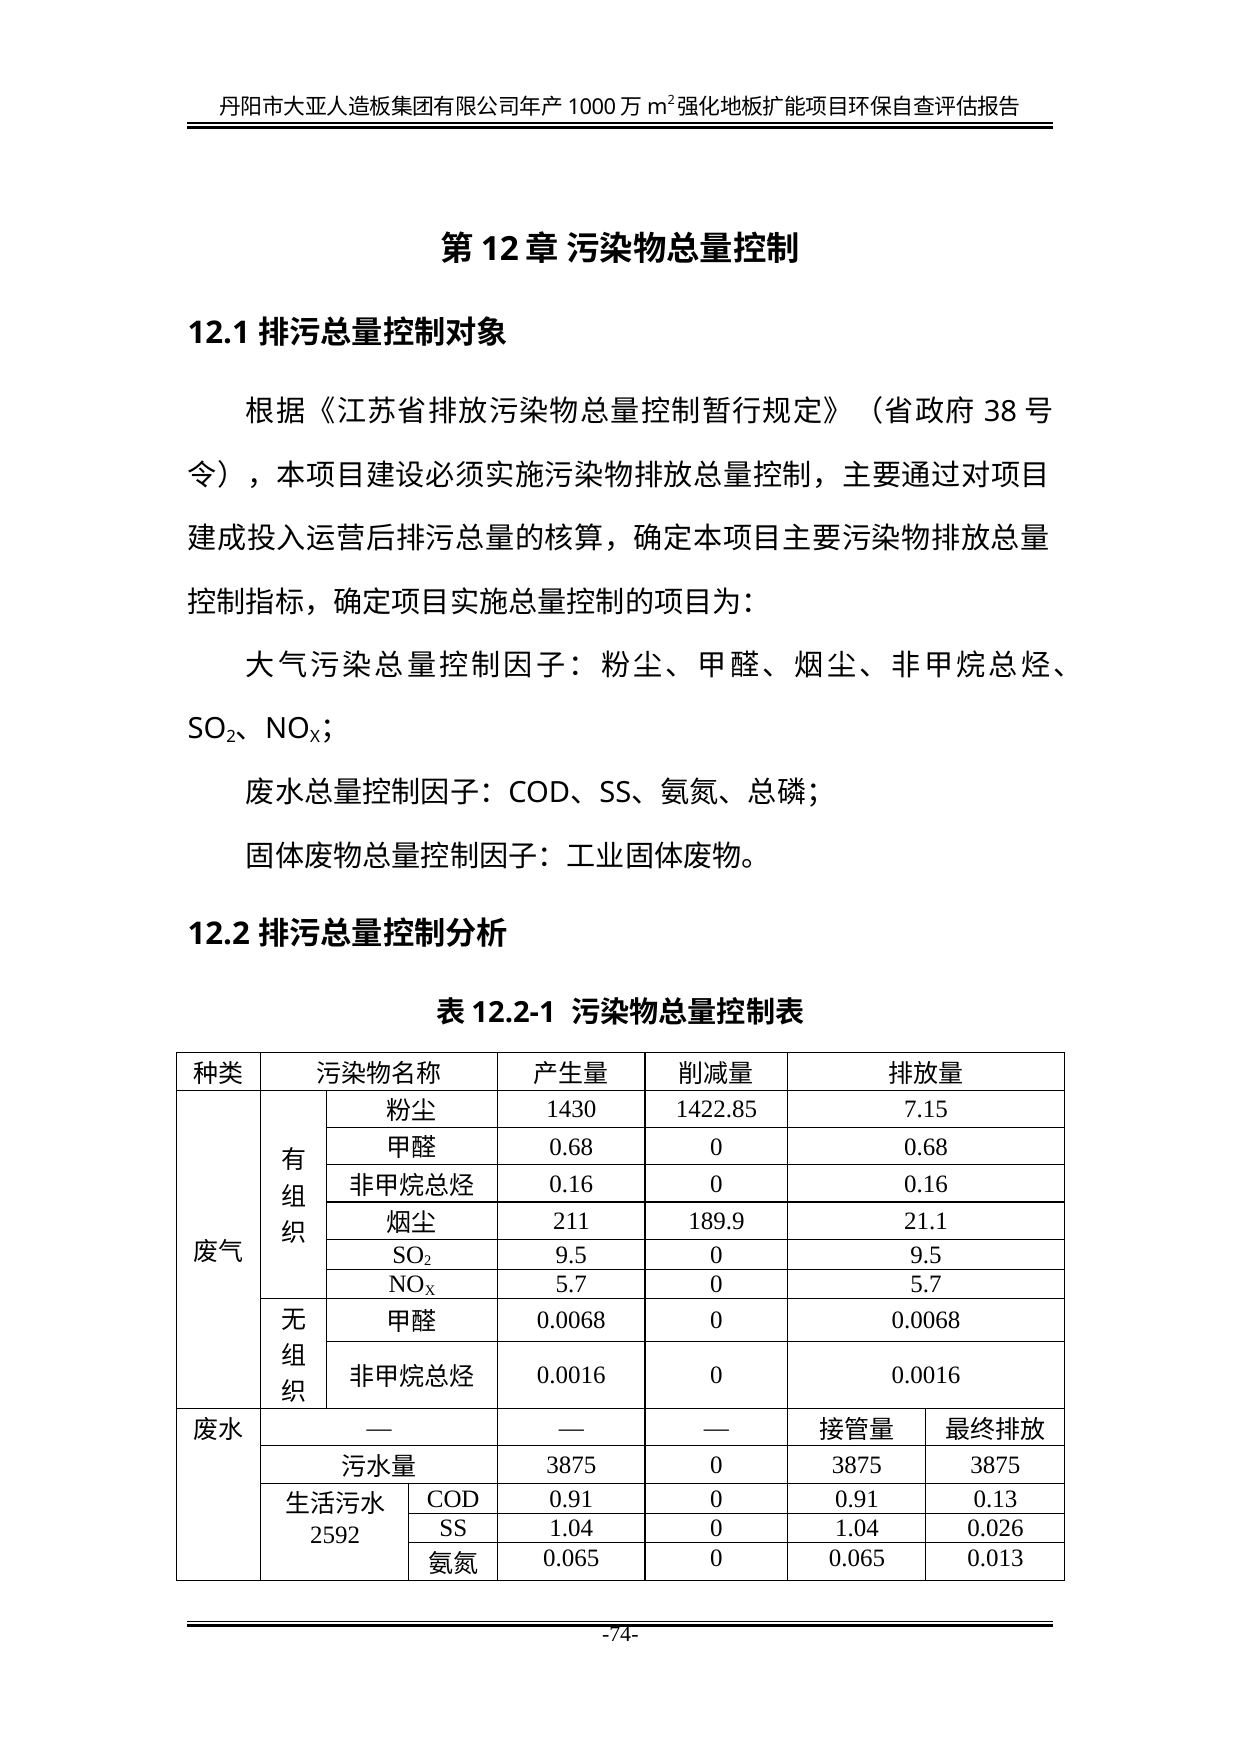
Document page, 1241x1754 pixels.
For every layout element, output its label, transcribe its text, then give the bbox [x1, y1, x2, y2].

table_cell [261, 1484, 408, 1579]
text 废水总量控制因子：COD、SS、氨氮、总磷； [187, 768, 1053, 811]
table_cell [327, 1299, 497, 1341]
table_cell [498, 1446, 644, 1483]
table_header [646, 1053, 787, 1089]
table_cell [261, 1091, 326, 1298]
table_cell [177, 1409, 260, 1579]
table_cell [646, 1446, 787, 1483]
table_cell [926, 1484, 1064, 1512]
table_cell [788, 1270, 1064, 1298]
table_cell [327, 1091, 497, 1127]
text 大气污染总量控制因子：粉尘、甲醛、烟尘、非甲烷总烃、SO2、NOX； [187, 642, 1053, 747]
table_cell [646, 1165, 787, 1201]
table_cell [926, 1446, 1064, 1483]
text 固体废物总量控制因子：工业固体废物。 [187, 832, 1053, 874]
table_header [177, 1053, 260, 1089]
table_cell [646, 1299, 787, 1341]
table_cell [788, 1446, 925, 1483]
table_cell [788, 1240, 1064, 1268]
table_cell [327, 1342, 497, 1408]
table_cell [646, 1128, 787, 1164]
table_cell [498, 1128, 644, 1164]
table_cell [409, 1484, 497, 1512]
text 根据《江苏省排放污染物总量控制暂行规定》（省政府38号令），本项目建设必须实施污染物排放总量控制，主要通过对项目建成投入运营后排污总量的核算，确定本项目主要污染物排放总量控制指标，确定项目实施总量控制的项目为： [187, 388, 1053, 620]
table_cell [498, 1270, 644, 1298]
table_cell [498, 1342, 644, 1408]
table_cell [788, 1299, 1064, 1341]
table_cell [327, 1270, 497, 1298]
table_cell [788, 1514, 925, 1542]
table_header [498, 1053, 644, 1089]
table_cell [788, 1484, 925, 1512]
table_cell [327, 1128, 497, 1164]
text 12.1 排污总量控制对象 [187, 307, 1053, 352]
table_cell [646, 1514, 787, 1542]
text 表12.2-1 污染物总量控制表 [187, 989, 1053, 1031]
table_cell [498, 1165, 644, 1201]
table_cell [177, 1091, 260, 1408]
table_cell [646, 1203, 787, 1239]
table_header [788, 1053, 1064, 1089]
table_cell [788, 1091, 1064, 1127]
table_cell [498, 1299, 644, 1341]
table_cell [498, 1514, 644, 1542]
text 12.2 排污总量控制分析 [187, 908, 1053, 953]
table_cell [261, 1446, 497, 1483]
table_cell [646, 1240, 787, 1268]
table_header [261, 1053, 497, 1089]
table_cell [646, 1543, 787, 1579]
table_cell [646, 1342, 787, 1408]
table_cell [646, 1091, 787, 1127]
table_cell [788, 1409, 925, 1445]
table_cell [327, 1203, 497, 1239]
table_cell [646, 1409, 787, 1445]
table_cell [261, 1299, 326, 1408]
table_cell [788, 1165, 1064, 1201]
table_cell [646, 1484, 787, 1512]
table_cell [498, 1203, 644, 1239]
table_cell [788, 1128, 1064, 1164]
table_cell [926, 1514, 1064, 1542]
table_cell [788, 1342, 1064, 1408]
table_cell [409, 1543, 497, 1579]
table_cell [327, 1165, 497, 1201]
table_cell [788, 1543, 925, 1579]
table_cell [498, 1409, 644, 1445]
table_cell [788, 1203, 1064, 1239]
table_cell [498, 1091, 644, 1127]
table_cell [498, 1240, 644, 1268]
text 第12章 污染物总量控制 [187, 222, 1053, 270]
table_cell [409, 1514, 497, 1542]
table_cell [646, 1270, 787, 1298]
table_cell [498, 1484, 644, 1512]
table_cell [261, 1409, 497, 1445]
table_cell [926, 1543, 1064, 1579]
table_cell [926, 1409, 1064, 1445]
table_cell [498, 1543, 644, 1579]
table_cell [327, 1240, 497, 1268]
